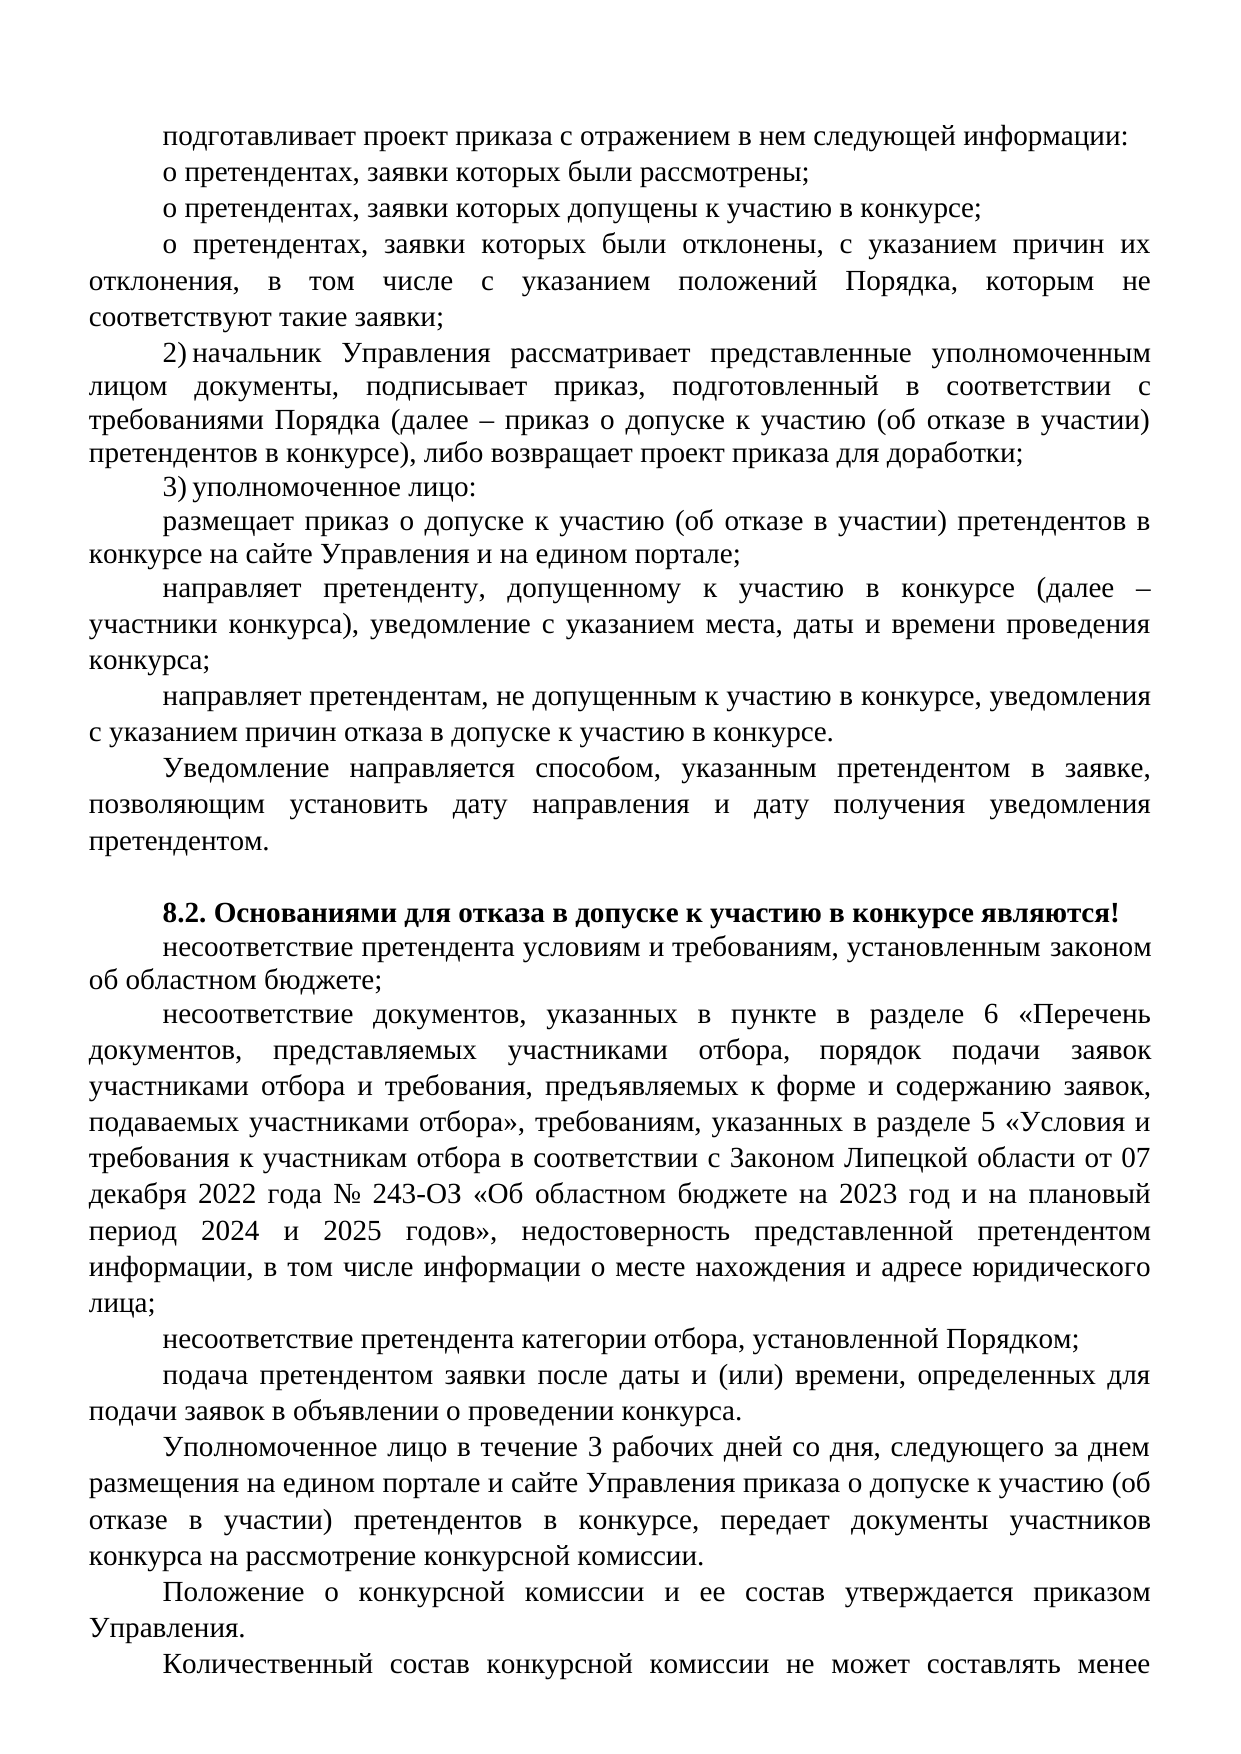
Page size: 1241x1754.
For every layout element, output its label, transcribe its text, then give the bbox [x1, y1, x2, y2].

text направляет претендентам, не допущенным к участию в конкурсе, уведомления с указанием причин отказа в допуске к участию в конкурсе. [89, 678, 1152, 748]
text подготавливает проект приказа с отражением в нем следующей информации: [89, 118, 1152, 152]
text несоответствие документов, указанных в пункте в разделе 6 «Перечень документов, представляемых участниками отбора, порядок подачи заявок участниками отбора и требования, предъявляемых к форме и содержанию заявок, подаваемых участниками отбора», требованиям, указанных в разделе 5 «Условия и требования к участникам отбора в соответствии с Законом Липецкой области от 07 декабря 2022 года № 243-ОЗ «Об областном бюджете на 2023 год и на плановый период 2024 и 2025 годов», недостоверность представленной претендентом информации, в том числе информации о месте нахождения и адресе юридического лица; [89, 996, 1152, 1318]
text несоответствие претендента условиям и требованиям, установленным законом об областном бюджете; [89, 929, 1152, 996]
text размещает приказ о допуске к участию (об отказе в участии) претендентов в конкурсе на сайте Управления и на едином портале; [89, 503, 1152, 570]
list начальник Управления рассматривает представленные уполномоченным лицом документы, подписывает приказ, подготовленный в соответствии с требованиями Порядка (далее – приказ о допуске к участию (об отказе в участии) претендентов в конкурсе), либо возвращает проект приказа для доработки; [89, 335, 1152, 469]
text подача претендентом заявки после даты и (или) времени, определенных для подачи заявок в объявлении о проведении конкурса. [89, 1357, 1152, 1427]
text о претендентах, заявки которых были рассмотрены; [89, 154, 1152, 188]
text Уполномоченное лицо в течение 3 рабочих дней со дня, следующего за днем размещения на едином портале и сайте Управления приказа о допуске к участию (об отказе в участии) претендентов в конкурсе, передает документы участников конкурса на рассмотрение конкурсной комиссии. [89, 1429, 1152, 1571]
text 8.2. Основаниями для отказа в допуске к участию в конкурсе являются! [89, 895, 1152, 929]
text Уведомление направляется способом, указанным претендентом в заявке, позволяющим установить дату направления и дату получения уведомления претендентом. [89, 751, 1152, 856]
text направляет претенденту, допущенному к участию в конкурсе (далее – участники конкурса), уведомление с указанием места, даты и времени проведения конкурса; [89, 570, 1152, 676]
text Положение о конкурсной комиссии и ее состав утверждается приказом Управления. [89, 1574, 1152, 1644]
list уполномоченное лицо: [89, 469, 1152, 503]
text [89, 1646, 1152, 1680]
text о претендентах, заявки которых были отклонены, с указанием причин их отклонения, в том числе с указанием положений Порядка, которым не соответствуют такие заявки; [89, 227, 1152, 332]
text несоответствие претендента категории отбора, установленной Порядком; [89, 1321, 1152, 1354]
text о претендентах, заявки которых допущены к участию в конкурсе; [89, 190, 1152, 224]
